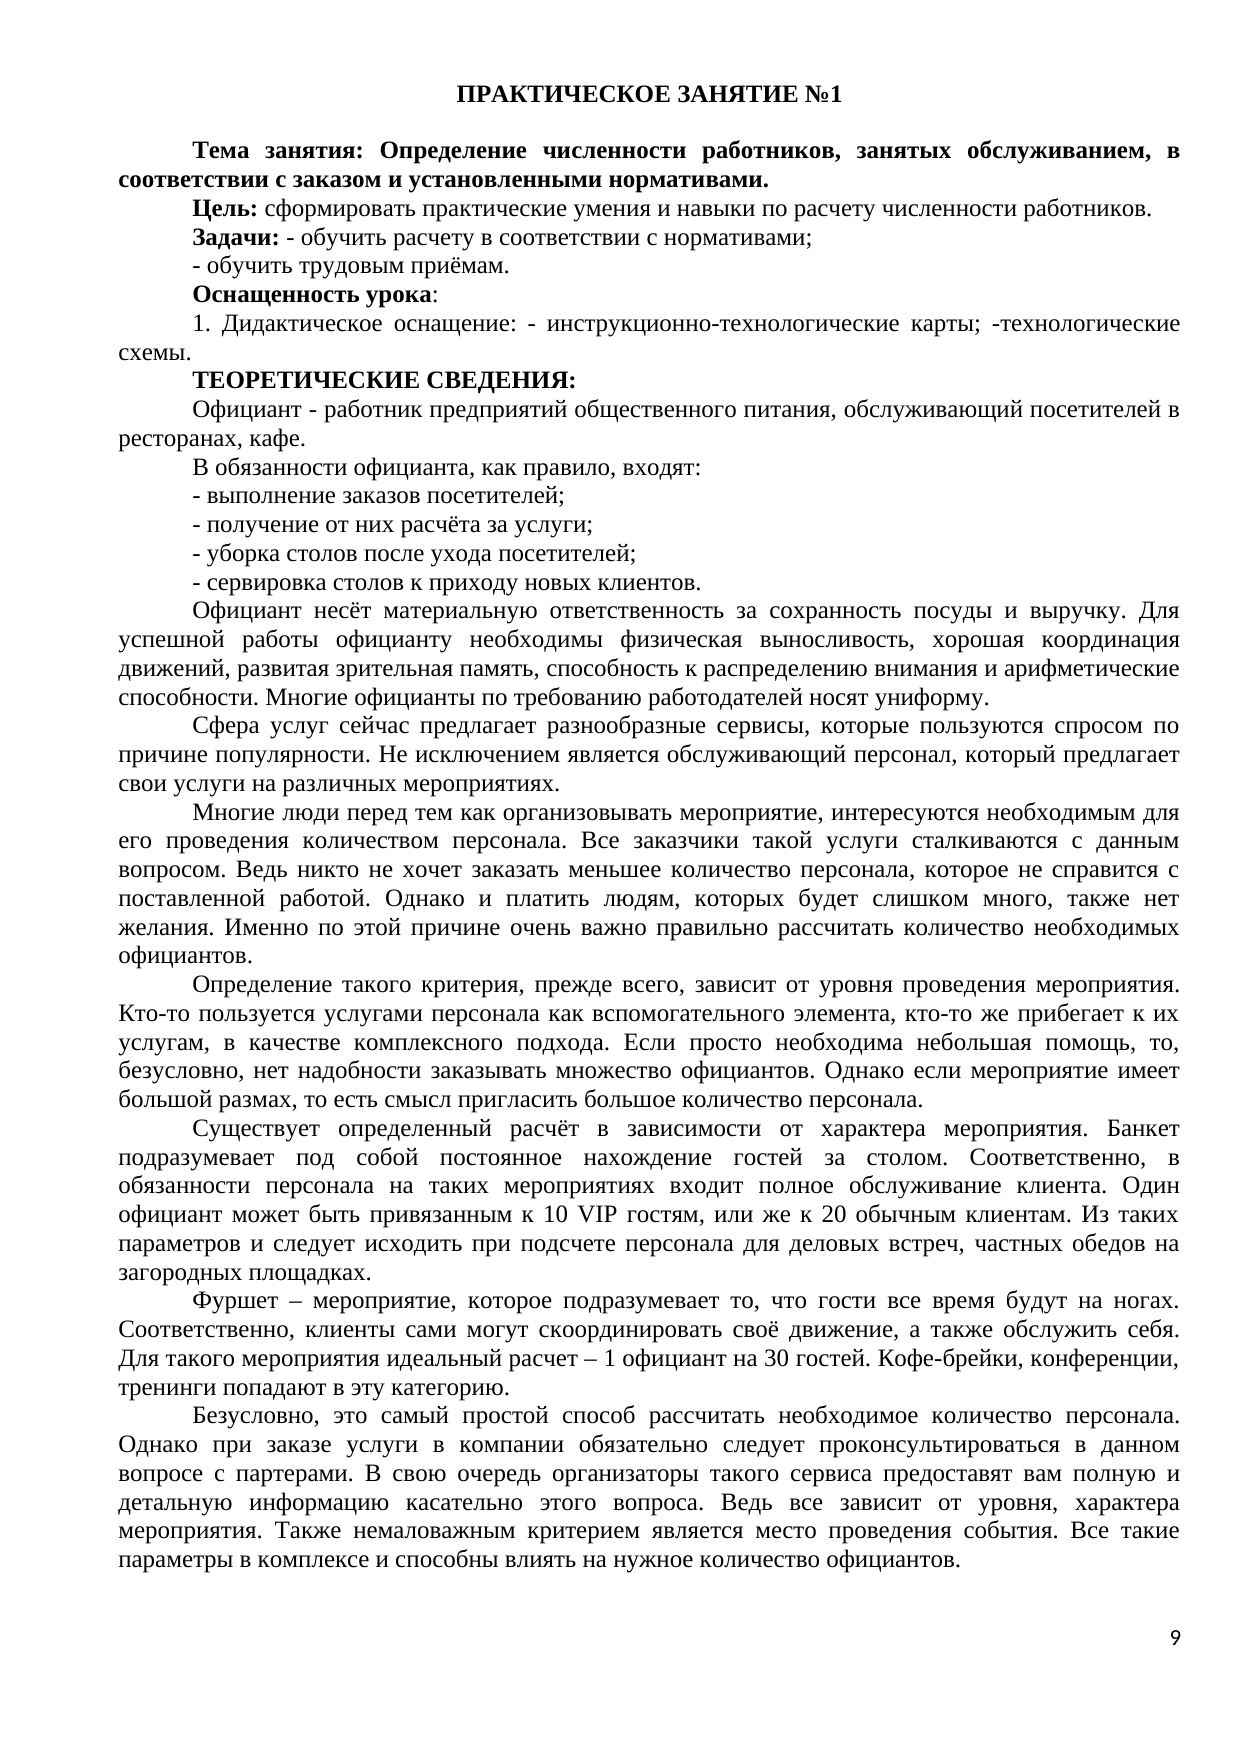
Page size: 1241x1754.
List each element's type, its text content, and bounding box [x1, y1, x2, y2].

text Официант несёт материальную ответственность за сохранность посуды и выручку. Для успешной работы официанту необходимы физическая выносливость, хорошая координация движений, развитая зрительная память, способность к распределению внимания и арифметические способности. Многие официанты по требованию работодателей носят униформу. [118, 596, 1181, 711]
text - получение от них расчёта за услуги; [118, 509, 1181, 538]
text Задачи: - обучить расчету в соответствии с нормативами; [118, 222, 1181, 251]
text Безусловно, это самый простой способ рассчитать необходимое количество персонала. Однако при заказе услуги в компании обязательно следует проконсультироваться в данном вопросе с партерами. В свою очередь организаторы такого сервиса предоставят вам полную и детальную информацию касательно этого вопроса. Ведь все зависит от уровня, характера мероприятия. Также немаловажным критерием является место проведения события. Все такие параметры в комплексе и способны влиять на нужное количество официантов. [118, 1401, 1181, 1573]
text Фуршет – мероприятие, которое подразумевает то, что гости все время будут на ногах. Соответственно, клиенты сами могут скоординировать своё движение, а также обслужить себя. Для такого мероприятия идеальный расчет – 1 официант на 30 гостей. Кофе-брейки, конференции, тренинги попадают в эту категорию. [118, 1286, 1181, 1401]
text 1. Дидактическое оснащение: - инструкционно-технологические карты; -технологические схемы. [118, 308, 1181, 366]
text Многие люди перед тем как организовывать мероприятие, интересуются необходимым для его проведения количеством персонала. Все заказчики такой услуги сталкиваются с данным вопросом. Ведь никто не хочет заказать меньшее количество персонала, которое не справится с поставленной работой. Однако и платить людям, которых будет слишком много, также нет желания. Именно по этой причине очень важно правильно рассчитать количество необходимых официантов. [118, 797, 1181, 969]
text - обучить трудовым приёмам. [118, 251, 1181, 279]
text Определение такого критерия, прежде всего, зависит от уровня проведения мероприятия. Кто-то пользуется услугами персонала как вспомогательного элемента, кто-то же прибегает к их услугам, в качестве комплексного подхода. Если просто необходима небольшая помощь, то, безусловно, нет надобности заказывать множество официантов. Однако если мероприятие имеет большой размах, то есть смысл пригласить большое количество персонала. [118, 969, 1181, 1113]
text Существует определенный расчёт в зависимости от характера мероприятия. Банкет подразумевает под собой постоянное нахождение гостей за столом. Соответственно, в обязанности персонала на таких мероприятиях входит полное обслуживание клиента. Один официант может быть привязанным к 10 VIP гостям, или же к 20 обычным клиентам. Из таких параметров и следует исходить при подсчете персонала для деловых встреч, частных обедов на загородных площадках. [118, 1113, 1181, 1286]
text - сервировка столов к приходу новых клиентов. [118, 567, 1181, 596]
text ТЕОРЕТИЧЕСКИЕ СВЕДЕНИЯ: [118, 366, 1181, 394]
text Официант - работник предприятий общественного питания, обслуживающий посетителей в ресторанах, кафе. [118, 394, 1181, 452]
text - выполнение заказов посетителей; [118, 481, 1181, 509]
text ПРАКТИЧЕСКОЕ ЗАНЯТИЕ №1 [118, 79, 1181, 107]
text В обязанности официанта, как правило, входят: [118, 452, 1181, 481]
text Тема занятия: Определение численности работников, занятых обслуживанием, в соответствии с заказом и установленными нормативами. [118, 136, 1181, 193]
text - уборка столов после ухода посетителей; [118, 538, 1181, 567]
text Сфера услуг сейчас предлагает разнообразные сервисы, которые пользуются спросом по причине популярности. Не исключением является обслуживающий персонал, который предлагает свои услуги на различных мероприятиях. [118, 711, 1181, 797]
text Цель: сформировать практические умения и навыки по расчету численности работников. [118, 193, 1181, 222]
text Оснащенность урока: [118, 279, 1181, 308]
